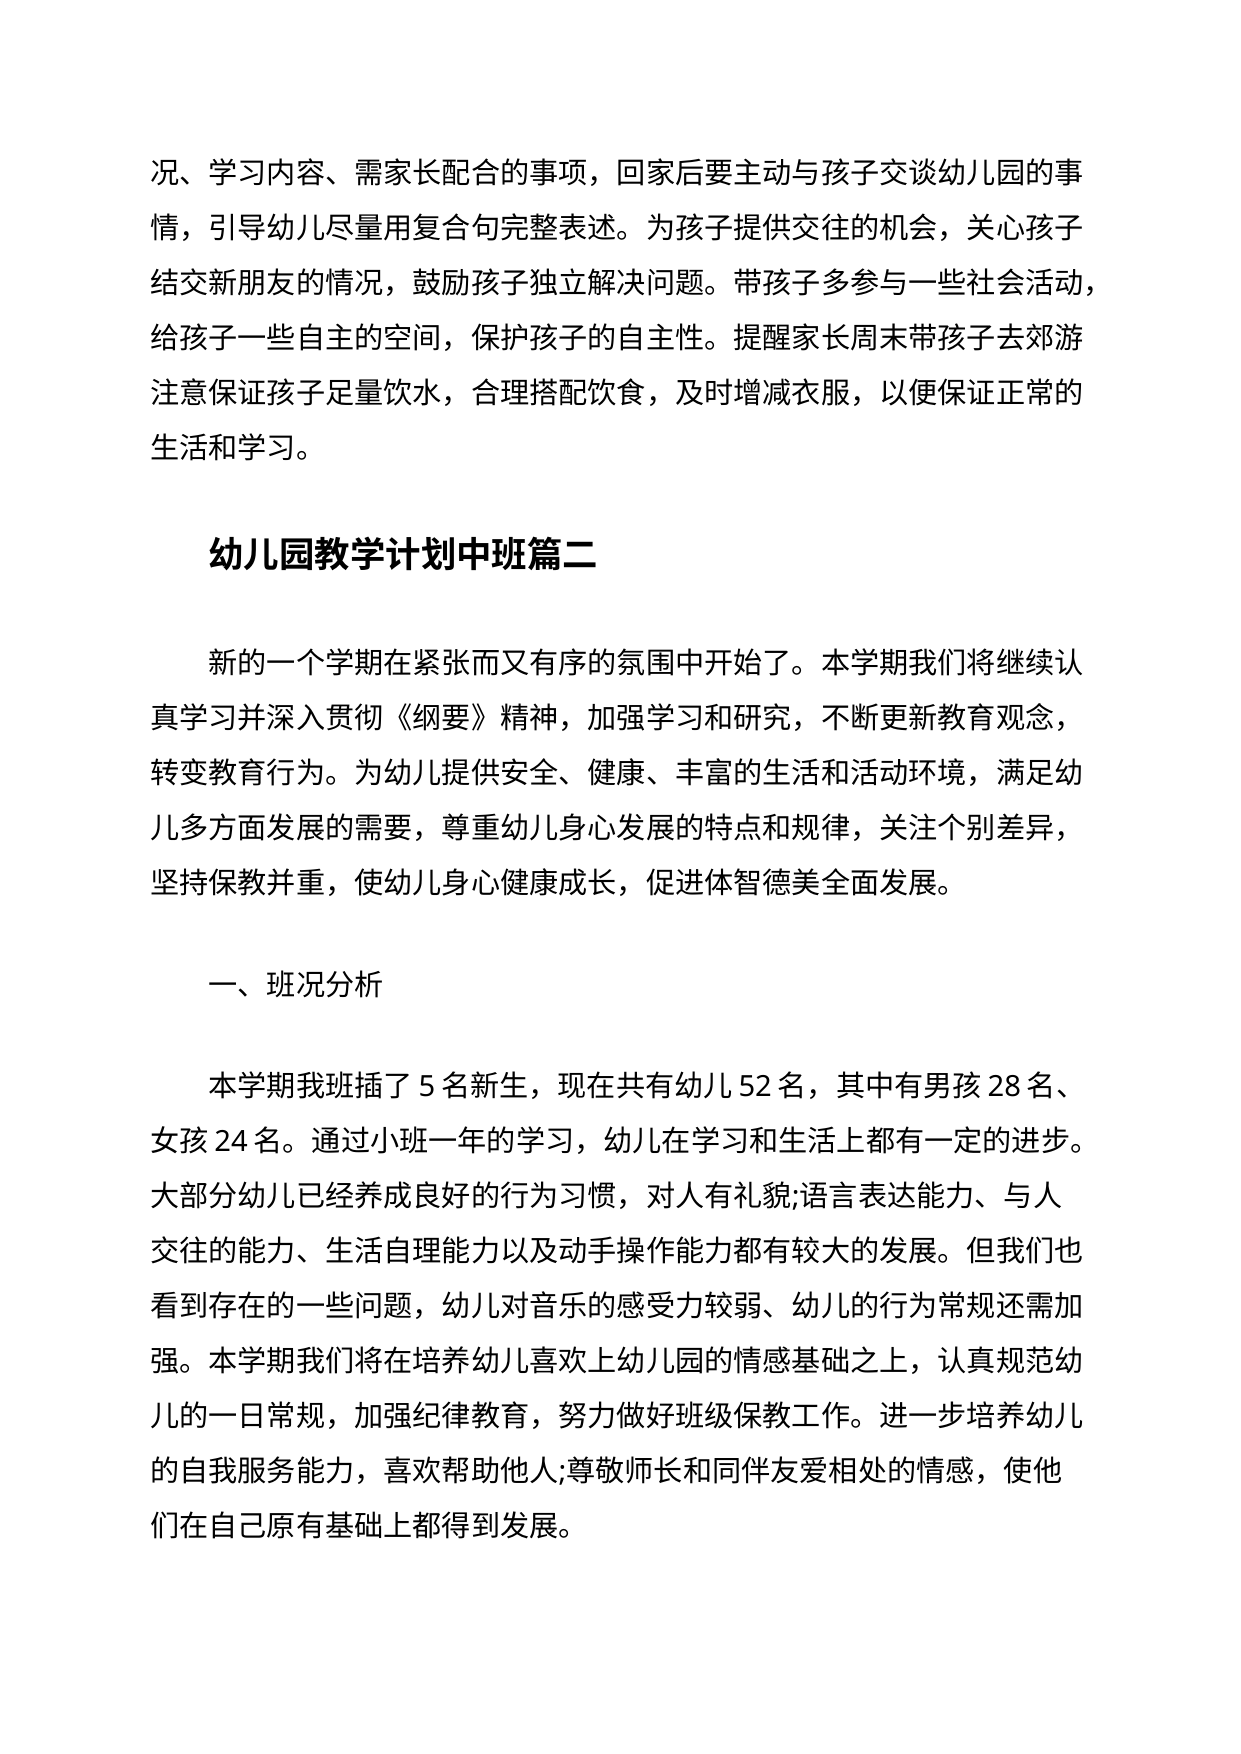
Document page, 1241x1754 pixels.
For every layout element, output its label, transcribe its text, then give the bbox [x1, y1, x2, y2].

text 新的一个学期在紧张而又有序的氛围中开始了。本学期我们将继续认真学习并深入贯彻《纲要》精神，加强学习和研究，不断更新教育观念，转变教育行为。为幼儿提供安全、健康、丰富的生活和活动环境，满足幼儿多方面发展的需要，尊重幼儿身心发展的特点和规律，关注个别差异，坚持保教并重，使幼儿身心健康成长，促进体智德美全面发展。 [150, 640, 1090, 902]
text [150, 150, 1090, 467]
text 一、班况分析 [150, 961, 1090, 1003]
text 本学期我班插了5名新生，现在共有幼儿52名，其中有男孩28名、女孩24名。通过小班一年的学习，幼儿在学习和生活上都有一定的进步。大部分幼儿已经养成良好的行为习惯，对人有礼貌;语言表达能力、与人交往的能力、生活自理能力以及动手操作能力都有较大的发展。但我们也看到存在的一些问题，幼儿对音乐的感受力较弱、幼儿的行为常规还需加强。本学期我们将在培养幼儿喜欢上幼儿园的情感基础之上，认真规范幼儿的一日常规，加强纪律教育，努力做好班级保教工作。进一步培养幼儿的自我服务能力，喜欢帮助他人;尊敬师长和同伴友爱相处的情感，使他们在自己原有基础上都得到发展。 [150, 1063, 1090, 1545]
text 幼儿园教学计划中班篇二 [150, 526, 1090, 577]
